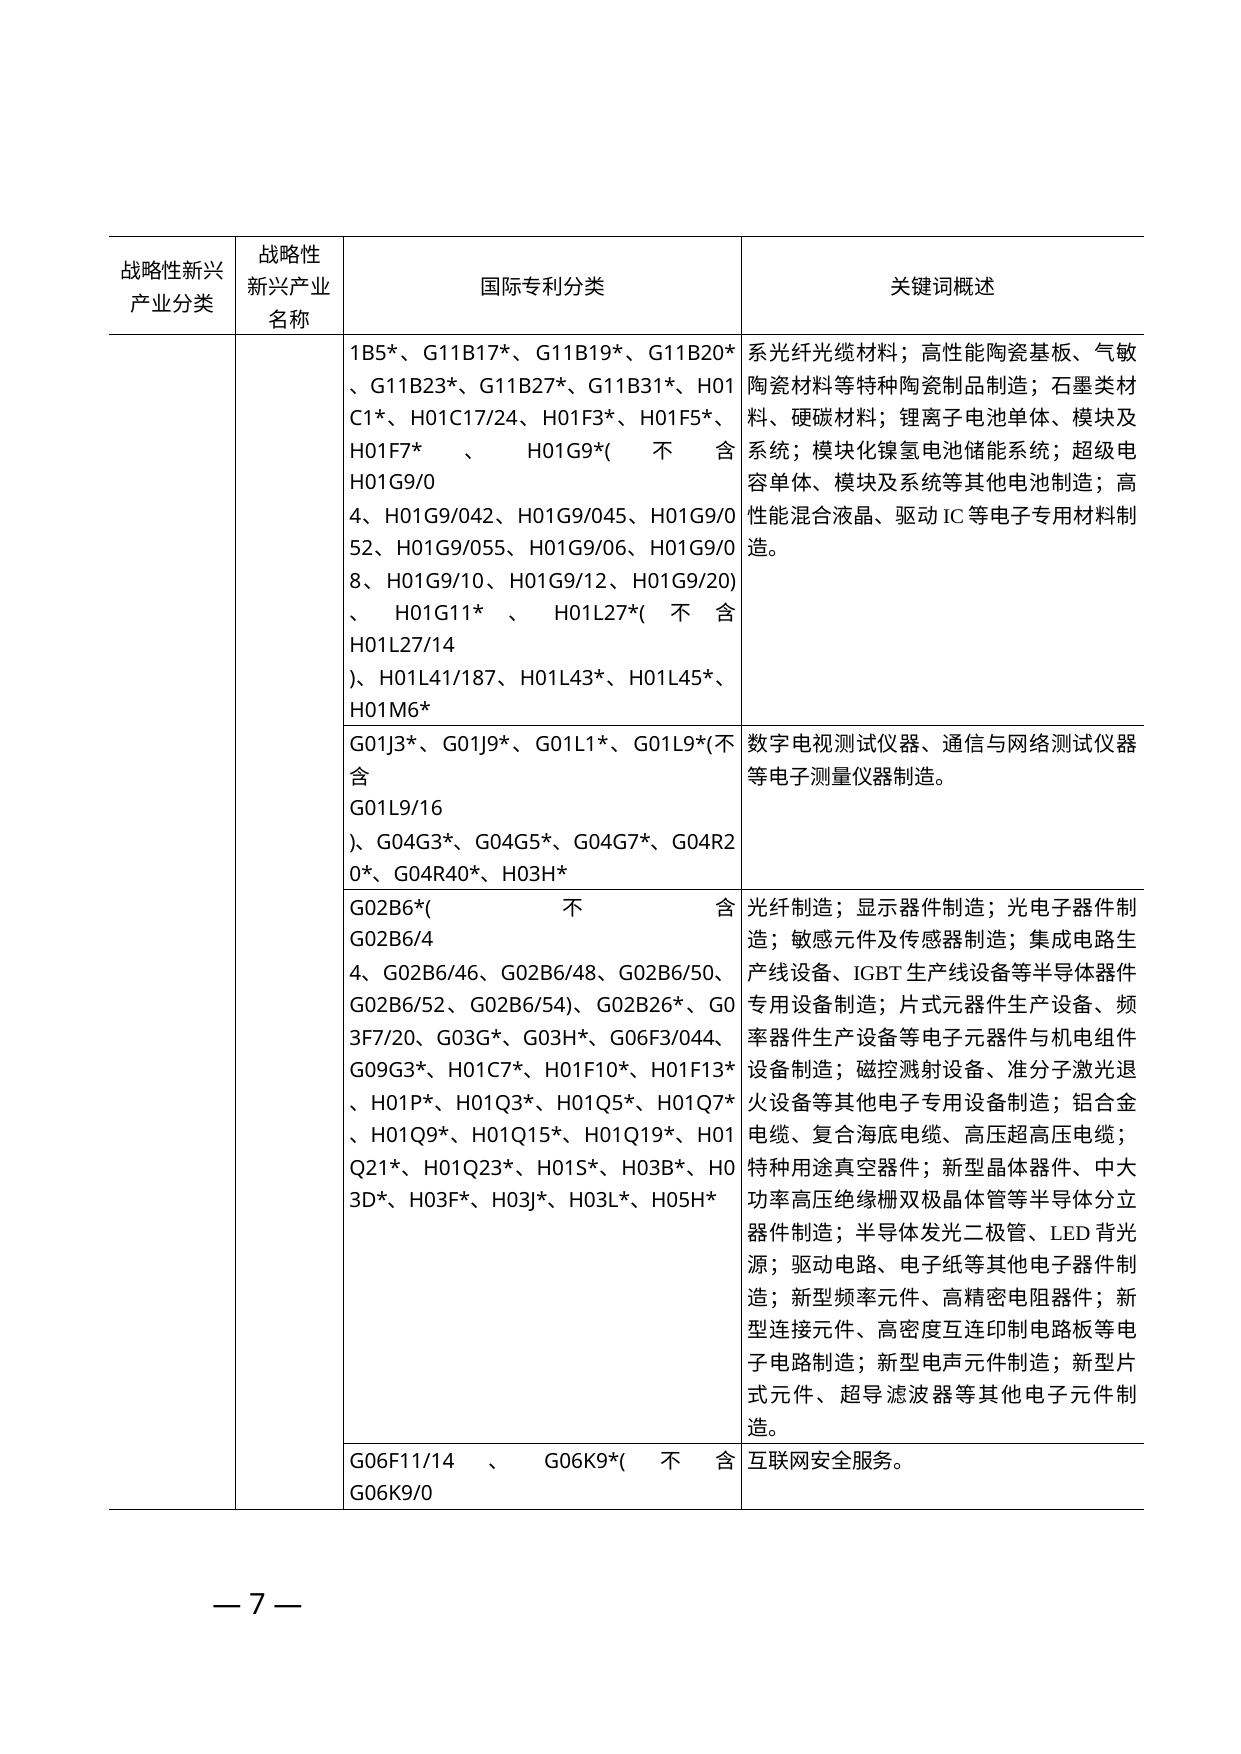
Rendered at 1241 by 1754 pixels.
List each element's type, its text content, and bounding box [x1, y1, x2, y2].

table_cell G02B6*(不含G02B6/44、G02B6/46、G02B6/48、G02B6/50、G02B6/52、G02B6/54)、G02B26*、G03F7/20、G03G*、G03H*、G06F3/044、G09G3*、H01C7*、H01F10*、H01F13*、H01P*、H01Q3*、H01Q5*、H01Q7*、H01Q9*、H01Q15*、H01Q19*、H01Q21*、H01Q23*、H01S*、H03B*、H03D*、H03F*、H03J*、H03L*、H05H* [344, 890, 741, 1442]
table_cell 互联网安全服务。 [742, 1444, 1143, 1508]
table_header 战略性新兴产业分类 [109, 237, 235, 334]
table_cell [742, 335, 1143, 725]
table_cell 数字电视测试仪器、通信与网络测试仪器等电子测量仪器制造。 [742, 726, 1143, 889]
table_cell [344, 335, 741, 725]
table_header 国际专利分类 [344, 237, 741, 334]
table_header 战略性 新兴产业名称 [236, 237, 343, 334]
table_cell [344, 1444, 741, 1508]
table_header 关键词概述 [742, 237, 1143, 334]
table_cell G01J3*、G01J9*、G01L1*、G01L9*(不含G01L9/16)、G04G3*、G04G5*、G04G7*、G04R20*、G04R40*、H03H* [344, 726, 741, 889]
table_cell 光纤制造；显示器件制造；光电子器件制造；敏感元件及传感器制造；集成电路生产线设备、IGBT生产线设备等半导体器件专用设备制造；片式元器件生产设备、频率器件生产设备等电子元器件与机电组件设备制造；磁控溅射设备、准分子激光退火设备等其他电子专用设备制造；铝合金电缆、复合海底电缆、高压超高压电缆；特种用途真空器件；新型晶体器件、中大功率高压绝缘栅双极晶体管等半导体分立器件制造；半导体发光二极管、LED背光源；驱动电路、电子纸等其他电子器件制造；新型频率元件、高精密电阻器件；新型连接元件、高密度互连印制电路板等电子电路制造；新型电声元件制造；新型片式元件、超导滤波器等其他电子元件制造。 [742, 890, 1143, 1442]
